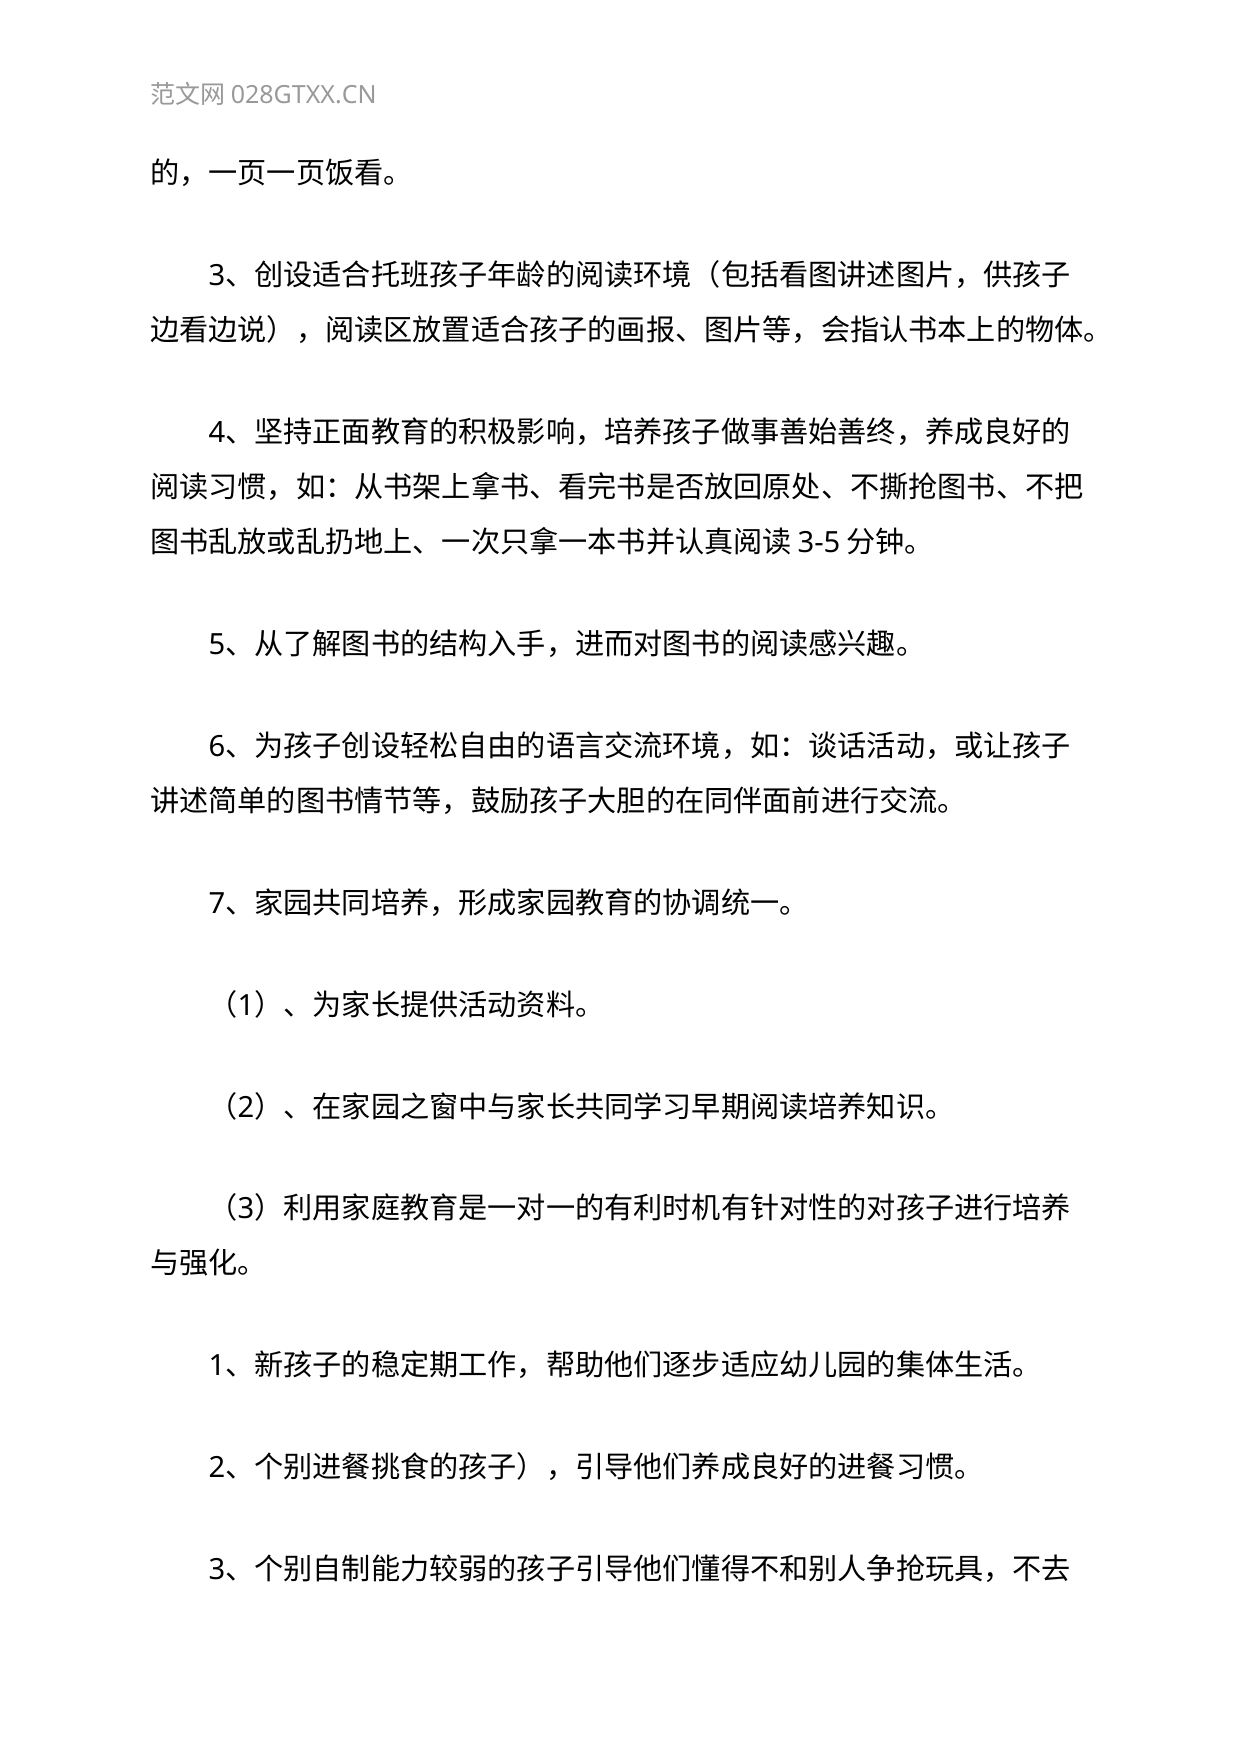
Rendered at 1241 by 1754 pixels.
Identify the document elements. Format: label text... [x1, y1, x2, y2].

text （3）利用家庭教育是一对一的有利时机有针对性的对孩子进行培养与强化。 [150, 1185, 1090, 1282]
text 7、家园共同培养，形成家园教育的协调统一。 [150, 879, 1090, 922]
text 5、从了解图书的结构入手，进而对图书的阅读感兴趣。 [150, 620, 1090, 663]
text 4、坚持正面教育的积极影响，培养孩子做事善始善终，养成良好的阅读习惯，如：从书架上拿书、看完书是否放回原处、不撕抢图书、不把图书乱放或乱扔地上、一次只拿一本书并认真阅读3-5分钟。 [150, 408, 1090, 561]
text （1）、为家长提供活动资料。 [150, 981, 1090, 1023]
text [150, 150, 1090, 192]
text （2）、在家园之窗中与家长共同学习早期阅读培养知识。 [150, 1083, 1090, 1126]
text 1、新孩子的稳定期工作，帮助他们逐步适应幼儿园的集体生活。 [150, 1342, 1090, 1384]
text 2、个别进餐挑食的孩子），引导他们养成良好的进餐习惯。 [150, 1444, 1090, 1486]
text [150, 1546, 1090, 1588]
text 3、创设适合托班孩子年龄的阅读环境（包括看图讲述图片，供孩子边看边说），阅读区放置适合孩子的画报、图片等，会指认书本上的物体。 [150, 252, 1090, 349]
text 6、为孩子创设轻松自由的语言交流环境，如：谈话活动，或让孩子讲述简单的图书情节等，鼓励孩子大胆的在同伴面前进行交流。 [150, 722, 1090, 820]
